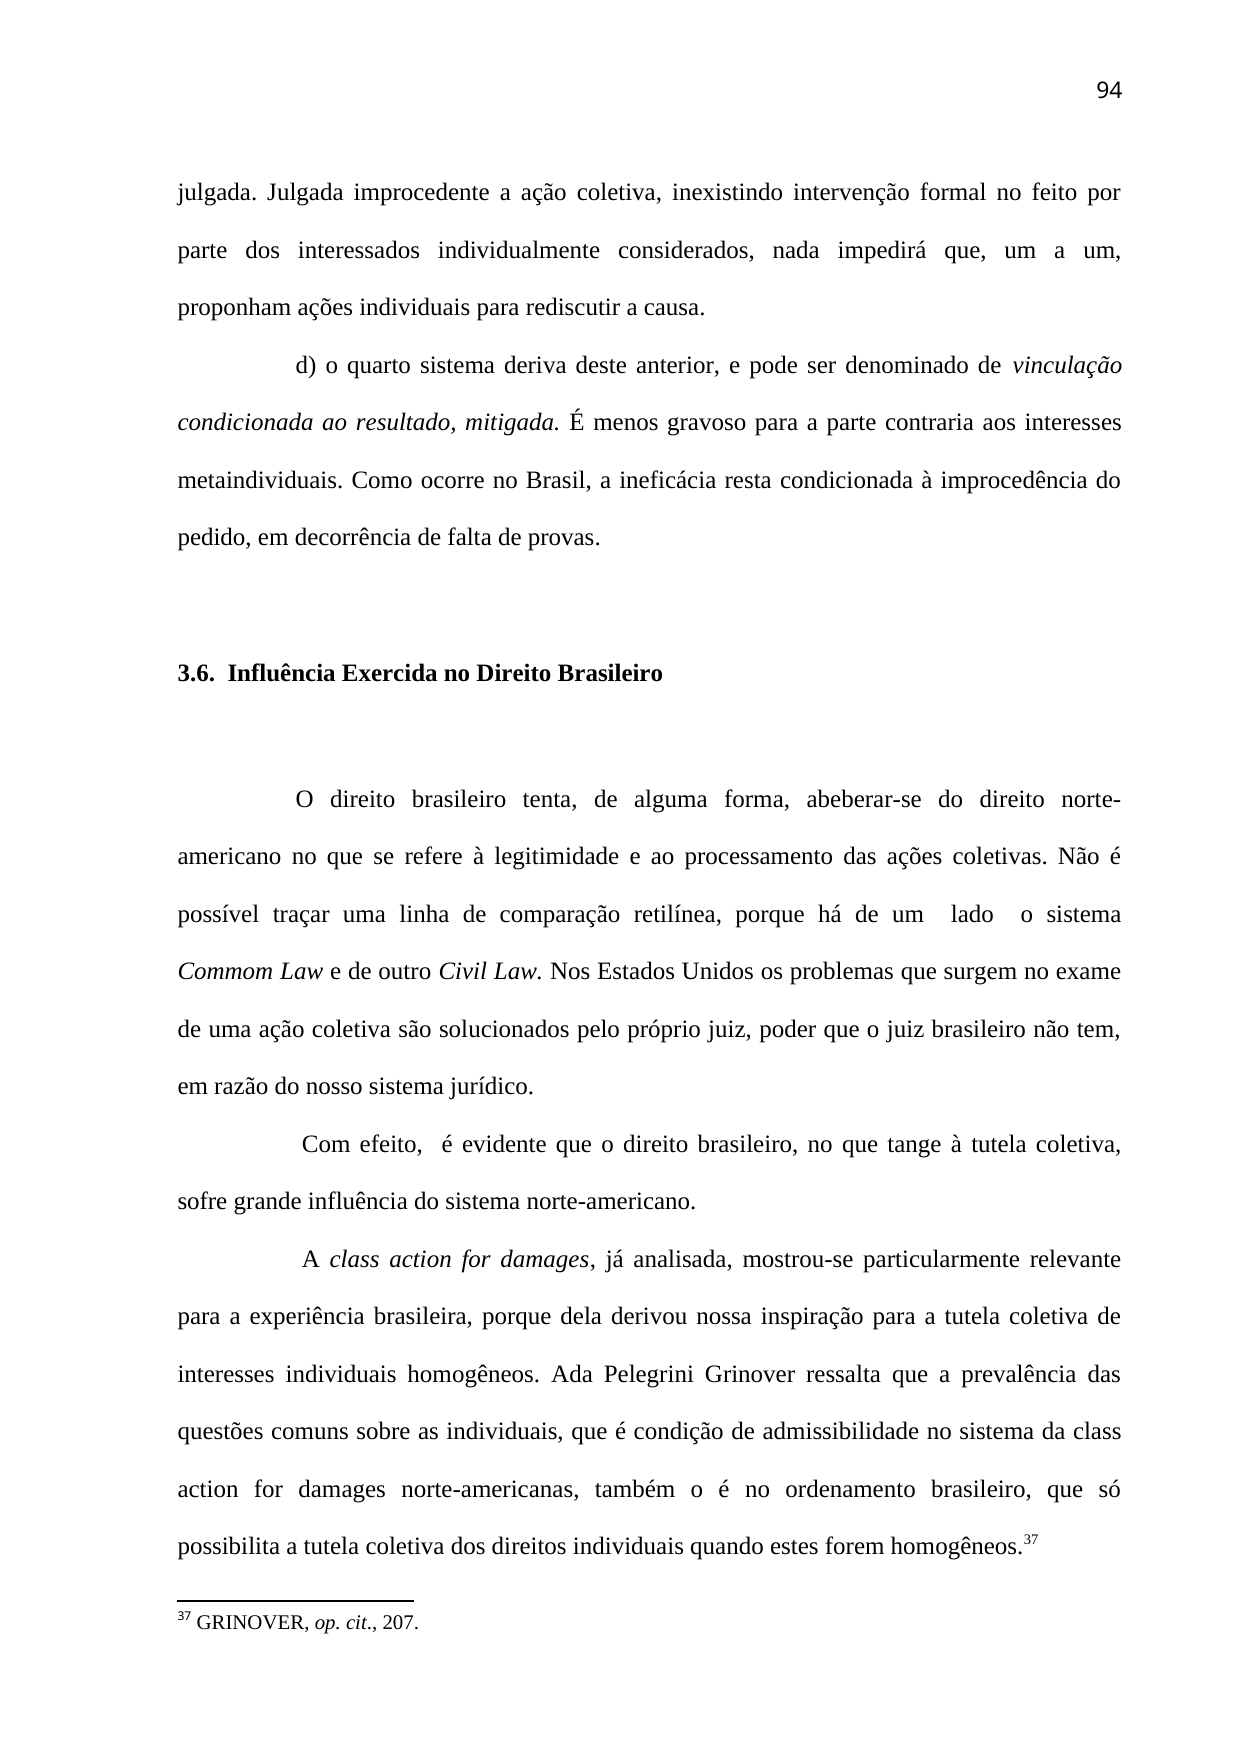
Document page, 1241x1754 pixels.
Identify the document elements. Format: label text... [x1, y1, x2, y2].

text d) o quarto sistema deriva deste anterior, e pode ser denominado de vinculação condicionada ao resultado, mitigada. É menos gravoso para a parte contraria aos interesses metaindividuais. Como ocorre no Brasil, a ineficácia resta condicionada à improcedência do pedido, em decorrência de falta de provas. [177, 350, 1122, 551]
text O direito brasileiro tenta, de alguma forma, abeberar-se do direito norte-americano no que se refere à legitimidade e ao processamento das ações coletivas. Não é possível traçar uma linha de comparação retilínea, porque há de um lado o sistema Commom Law e de outro Civil Law. Nos Estados Unidos os problemas que surgem no exame de uma ação coletiva são solucionados pelo próprio juiz, poder que o juiz brasileiro não tem, em razão do nosso sistema jurídico. [177, 784, 1122, 1100]
text A class action for damages, já analisada, mostrou-se particularmente relevante para a experiência brasileira, porque dela derivou nossa inspiração para a tutela coletiva de interesses individuais homogêneos. Ada Pelegrini Grinover ressalta que a prevalência das questões comuns sobre as individuais, que é condição de admissibilidade no sistema da class action for damages norte-americanas, também o é no ordenamento brasileiro, que só possibilita a tutela coletiva dos direitos individuais quando estes forem homogêneos. [177, 1244, 1122, 1560]
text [177, 177, 1122, 321]
text Com efeito, é evidente que o direito brasileiro, no que tange à tutela coletiva, sofre grande influência do sistema norte-americano. [177, 1129, 1122, 1215]
subtitle 3.6. Influência Exercida no Direito Brasileiro [177, 658, 1122, 687]
